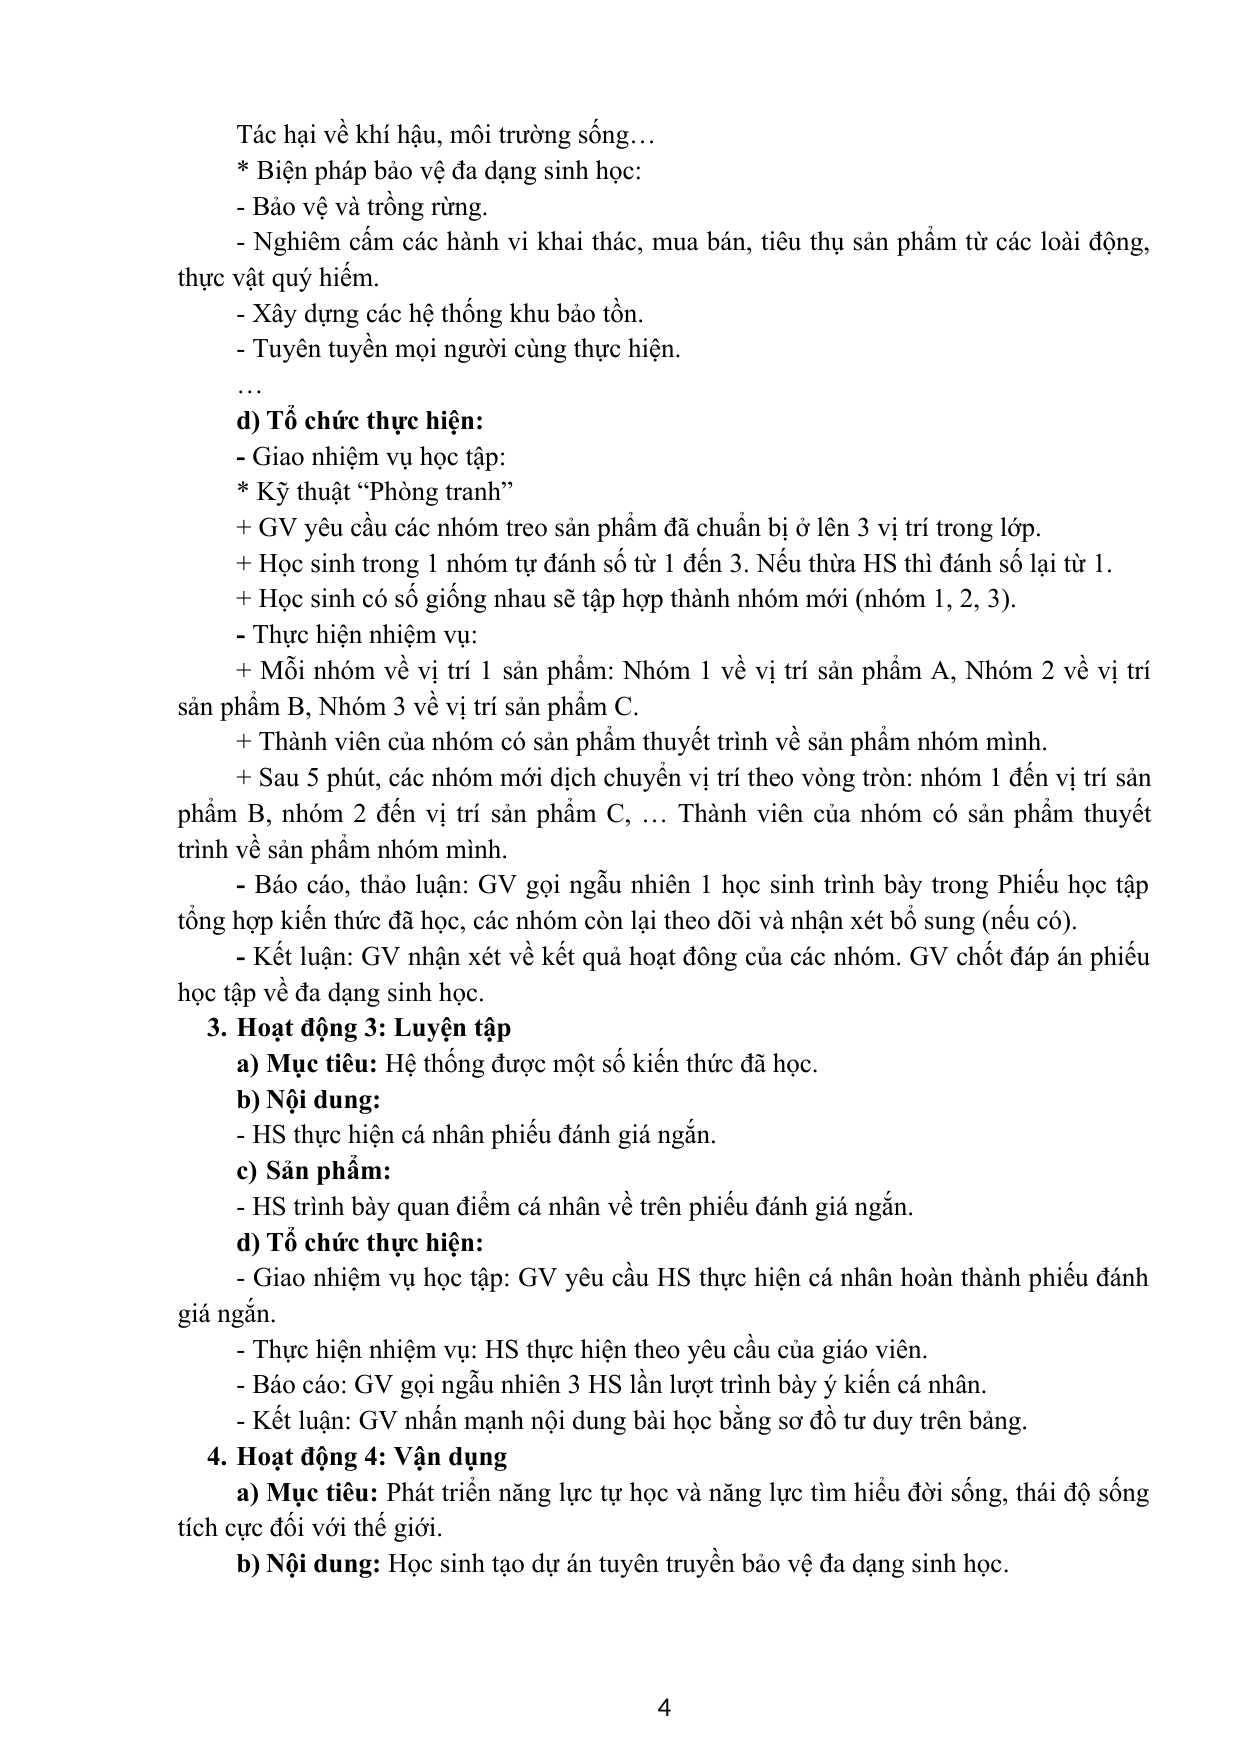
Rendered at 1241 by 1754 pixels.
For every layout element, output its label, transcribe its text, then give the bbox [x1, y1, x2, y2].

text - Kết luận: GV nhận xét về kết quả hoạt đông của các nhóm. GV chốt đáp án phiếu học tập về đa dạng sinh học. [177, 940, 1152, 1007]
list Hoạt động 3: Luyện tập [177, 1011, 1152, 1042]
list Sản phẩm: [177, 1154, 1152, 1185]
list - Nghiêm cấm các hành vi khai thác, mua bán, tiêu thụ sản phẩm từ các loài động, thực vật quý hiếm. [177, 225, 1152, 292]
text + Học sinh có số giống nhau sẽ tập hợp thành nhóm mới (nhóm 1, 2, 3). [177, 583, 1152, 614]
text - Báo cáo: GV gọi ngẫu nhiên 3 HS lần lượt trình bày ý kiến cá nhân. [177, 1369, 1152, 1400]
text - Thực hiện nhiệm vụ: [177, 618, 1152, 649]
list Nội dung: Học sinh tạo dự án tuyên truyền bảo vệ đa dạng sinh học. [177, 1547, 1152, 1578]
text - HS trình bày quan điểm cá nhân về trên phiếu đánh giá ngắn. [177, 1190, 1152, 1221]
list Hoạt động 4: Vận dụng [177, 1440, 1152, 1471]
list - Tuyên tuyền mọi người cùng thực hiện. [177, 332, 1152, 364]
text - Kết luận: GV nhấn mạnh nội dung bài học bằng sơ đồ tư duy trên bảng. [177, 1404, 1152, 1436]
text - Giao nhiệm vụ học tập: GV yêu cầu HS thực hiện cá nhân hoàn thành phiếu đánh giá ngắn. [177, 1261, 1152, 1328]
list * Biện pháp bảo vệ đa dạng sinh học: [177, 154, 1152, 185]
text + Mỗi nhóm về vị trí 1 sản phẩm: Nhóm 1 về vị trí sản phẩm A, Nhóm 2 về vị trí sản phẩm B, Nhóm 3 về vị trí sản phẩm C. [177, 654, 1152, 721]
list Tổ chức thực hiện: [177, 404, 1152, 435]
list - Bảo vệ và trồng rừng. [177, 189, 1152, 221]
list Mục tiêu: Hệ thống được một số kiến thức đã học. [177, 1047, 1152, 1078]
list Tác hại về khí hậu, môi trường sống… [177, 118, 1152, 149]
list Mục tiêu: Phát triển năng lực tự học và năng lực tìm hiểu đời sống, thái độ sống tích cực đối với thế giới. [177, 1476, 1152, 1543]
text - Giao nhiệm vụ học tập: [177, 440, 1152, 471]
text * Kỹ thuật “Phòng tranh” [177, 475, 1152, 507]
list Tổ chức thực hiện: [177, 1226, 1152, 1257]
text + Thành viên của nhóm có sản phẩm thuyết trình về sản phẩm nhóm mình. [177, 726, 1152, 757]
text - Thực hiện nhiệm vụ: HS thực hiện theo yêu cầu của giáo viên. [177, 1333, 1152, 1364]
text + Học sinh trong 1 nhóm tự đánh số từ 1 đến 3. Nếu thừa HS thì đánh số lại từ 1. [177, 547, 1152, 578]
list … [177, 368, 1152, 399]
list Nội dung: [177, 1083, 1152, 1114]
text - Báo cáo, thảo luận: GV gọi ngẫu nhiên 1 học sinh trình bày trong Phiếu học tập tổng hợp kiến thức đã học, các nhóm còn lại theo dõi và nhận xét bổ sung (nếu có). [177, 868, 1152, 935]
text + GV yêu cầu các nhóm treo sản phẩm đã chuẩn bị ở lên 3 vị trí trong lớp. [177, 511, 1152, 542]
list - Xây dựng các hệ thống khu bảo tồn. [177, 297, 1152, 328]
text - HS thực hiện cá nhân phiếu đánh giá ngắn. [177, 1118, 1152, 1150]
text + Sau 5 phút, các nhóm mới dịch chuyển vị trí theo vòng tròn: nhóm 1 đến vị trí sản phẩm B, nhóm 2 đến vị trí sản phẩm C, … Thành viên của nhóm có sản phẩm thuyết trình về sản phẩm nhóm mình. [177, 761, 1152, 864]
